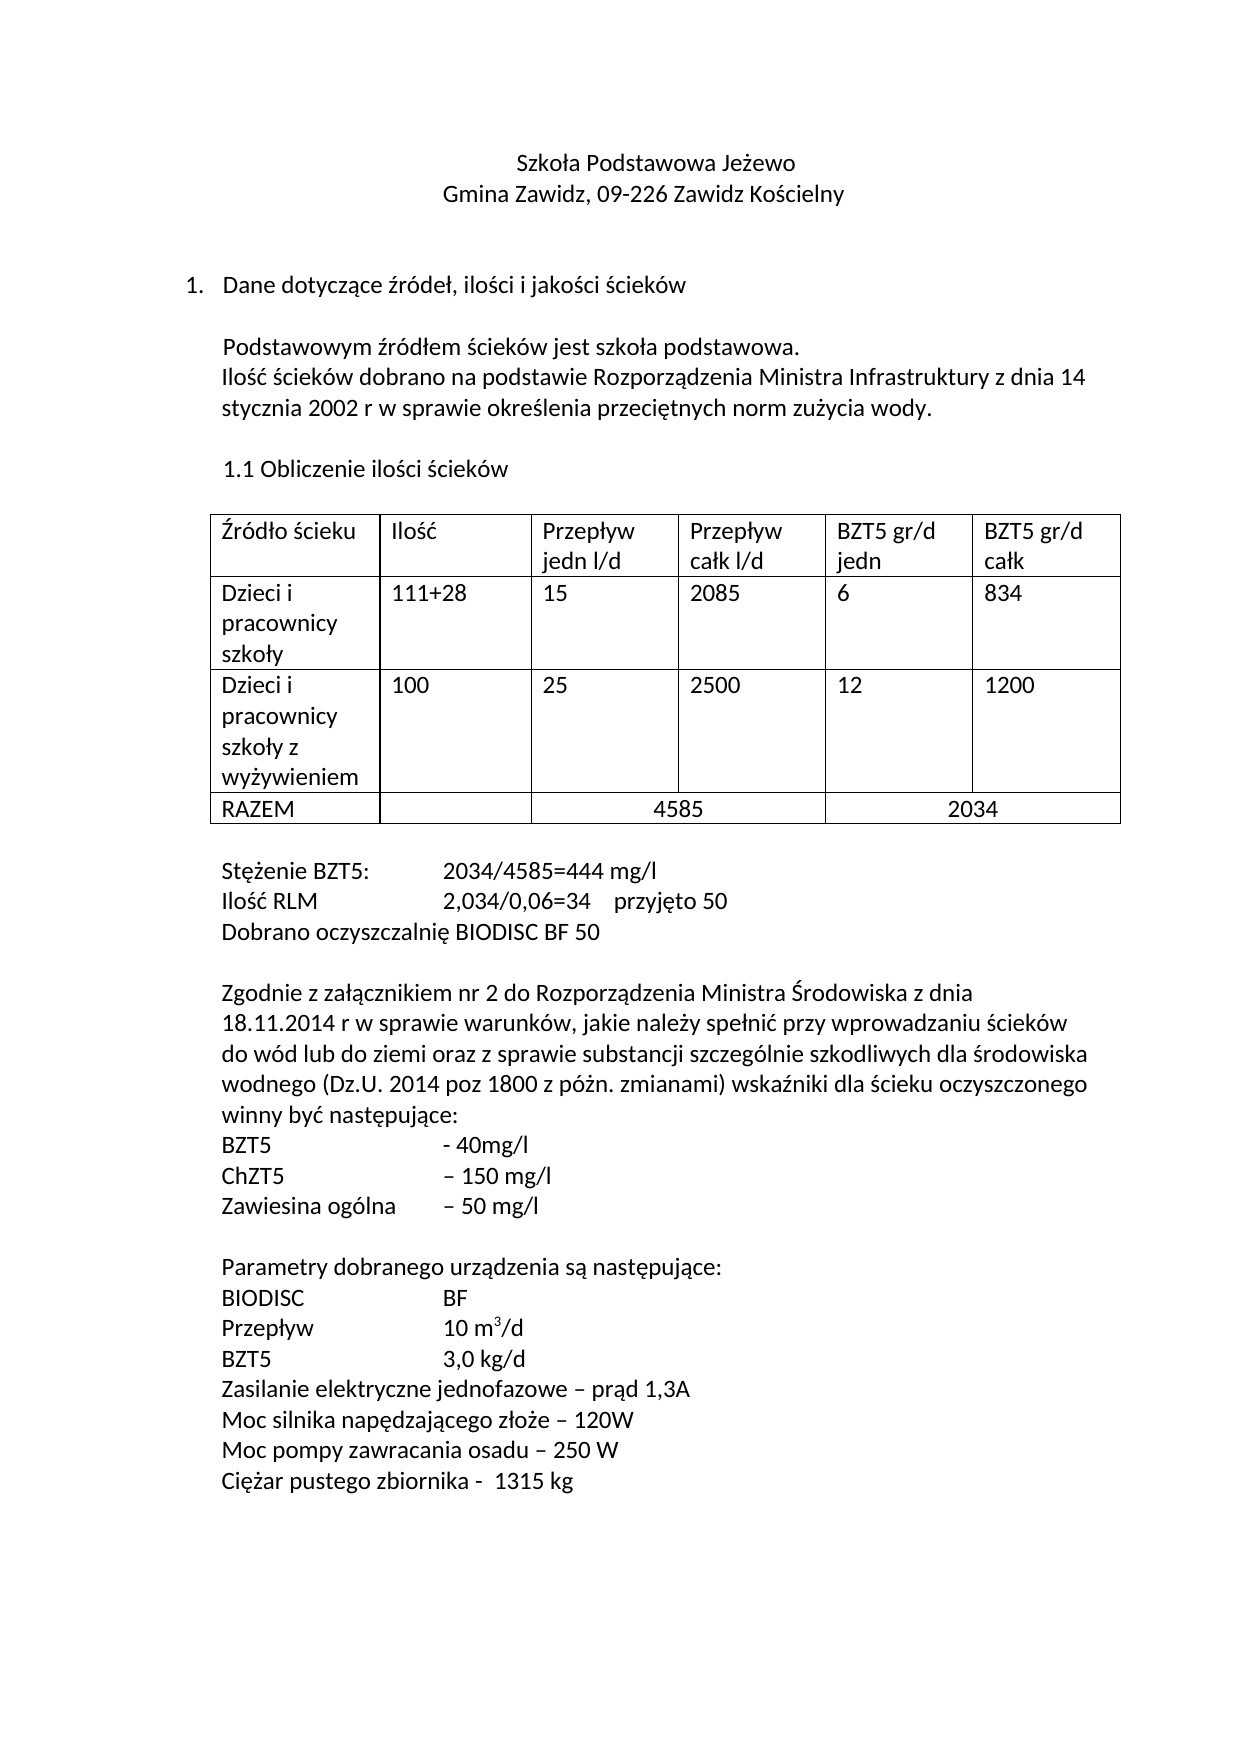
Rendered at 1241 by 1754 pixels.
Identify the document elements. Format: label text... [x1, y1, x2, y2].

text Przepływ 10 m3/d [221, 1313, 1093, 1343]
text Parametry dobranego urządzenia są następujące: [221, 1252, 1093, 1282]
text BIODISC BF [221, 1282, 1093, 1313]
table_header Źródło ścieku [211, 515, 379, 576]
text Stężenie BZT5: 2034/4585=444 mg/l [221, 855, 1093, 885]
table_cell 834 [973, 577, 1120, 668]
table_cell 100 [381, 670, 531, 792]
text Moc silnika napędzającego złoże – 120W [221, 1404, 1093, 1435]
text Zasilanie elektryczne jednofazowe – prąd 1,3A [221, 1374, 1093, 1404]
table_cell Dzieci i pracownicy szkoły z wyżywieniem [211, 670, 379, 792]
table_cell RAZEM [211, 793, 379, 823]
table_cell 4585 [532, 793, 825, 823]
table_cell 12 [826, 670, 972, 792]
text Moc pompy zawracania osadu – 250 W [221, 1435, 1093, 1465]
text Ilość ścieków dobrano na podstawie Rozporządzenia Ministra Infrastruktury z dnia 14 stycznia 2002 r w sprawie określenia przeciętnych norm zużycia wody. [221, 361, 1093, 422]
list Gmina Zawidz, 09-226 Zawidz Kościelny [370, 178, 1093, 209]
text Dobrano oczyszczalnię BIODISC BF 50 [221, 916, 1093, 946]
table_cell 2034 [826, 793, 1120, 823]
table_header Przepływ całk l/d [679, 515, 825, 576]
table_cell 6 [826, 577, 972, 668]
table_cell 2500 [679, 670, 825, 792]
table_cell 1200 [973, 670, 1120, 792]
text Ciężar pustego zbiornika - 1315 kg [221, 1465, 1093, 1496]
text BZT5 - 40mg/l [221, 1129, 1093, 1160]
table_cell 2085 [679, 577, 825, 668]
table_cell 15 [532, 577, 678, 668]
text BZT5 3,0 kg/d [221, 1343, 1093, 1374]
table_header Przepływ jedn l/d [532, 515, 678, 576]
list Dane dotyczące źródeł, ilości i jakości ścieków [185, 270, 1093, 300]
text Zgodnie z załącznikiem nr 2 do Rozporządzenia Ministra Środowiska z dnia 18.11.2014 r w sprawie warunków, jakie należy spełnić przy wprowadzaniu ścieków do wód lub do ziemi oraz z sprawie substancji szczególnie szkodliwych dla środowiska wodnego (Dz.U. 2014 poz 1800 z póżn. zmianami) wskaźniki dla ścieku oczyszczonego winny być następujące: [221, 977, 1093, 1129]
text Ilość RLM 2,034/0,06=34 przyjęto 50 [221, 885, 1093, 916]
table_header Ilość [381, 515, 531, 576]
table_header BZT5 gr/d całk [973, 515, 1120, 576]
table_cell Dzieci i pracownicy szkoły [211, 577, 379, 668]
table_cell 111+28 [381, 577, 531, 668]
text Szkoła Podstawowa Jeżewo [443, 148, 1093, 178]
text Zawiesina ogólna – 50 mg/l [221, 1191, 1093, 1221]
list Obliczenie ilości ścieków [223, 453, 1093, 483]
table_cell 25 [532, 670, 678, 792]
table_header BZT5 gr/d jedn [826, 515, 972, 576]
table_cell [381, 793, 531, 823]
text ChZT5 – 150 mg/l [221, 1160, 1093, 1191]
list Podstawowym źródłem ścieków jest szkoła podstawowa. [223, 331, 1093, 361]
